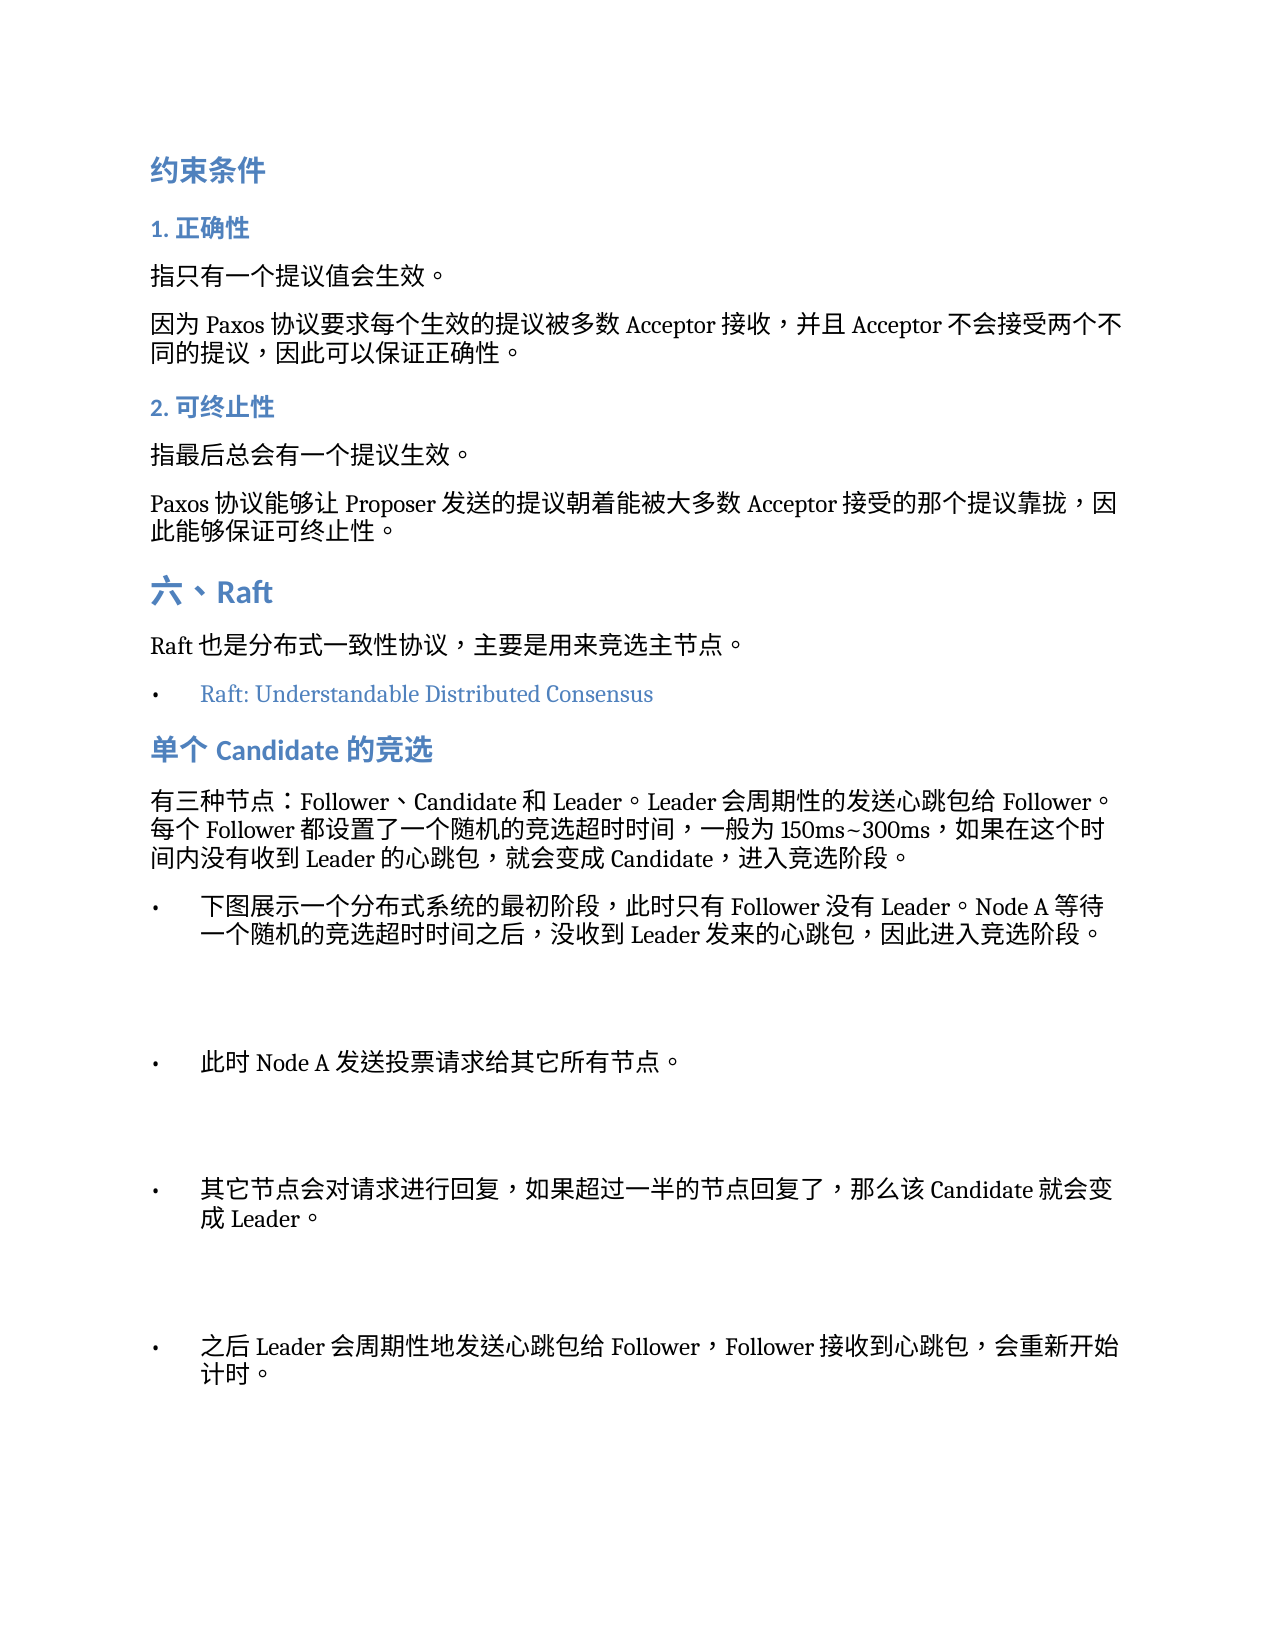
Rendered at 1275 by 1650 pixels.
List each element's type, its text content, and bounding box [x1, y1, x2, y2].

list 下图展示一个分布式系统的最初阶段，此时只有 Follower 没有 Leader。Node A 等待一个随机的竞选超时时间之后，没收到 Leader 发来的心跳包，因此进入竞选阶段。 [150, 892, 1125, 950]
subtitle 1. 正确性 [150, 211, 1125, 244]
list 之后 Leader 会周期性地发送心跳包给 Follower，Follower 接收到心跳包，会重新开始计时。 [150, 1332, 1125, 1390]
text 有三种节点：Follower、Candidate 和 Leader。Leader 会周期性的发送心跳包给 Follower。每个 Follower 都设置了一个随机的竞选超时时间，一般为 150ms~300ms，如果在这个时间内没有收到 Leader 的心跳包，就会变成 Candidate，进入竞选阶段。 [150, 787, 1125, 874]
text Raft 也是分布式一致性协议，主要是用来竞选主节点。 [150, 632, 1125, 661]
text 因为 Paxos 协议要求每个生效的提议被多数 Acceptor 接收，并且 Acceptor 不会接受两个不同的提议，因此可以保证正确性。 [150, 311, 1125, 368]
list 此时 Node A 发送投票请求给其它所有节点。 [150, 1049, 1125, 1077]
list 其它节点会对请求进行回复，如果超过一半的节点回复了，那么该 Candidate 就会变成 Leader。 [150, 1176, 1125, 1234]
text 指最后总会有一个提议生效。 [150, 442, 1125, 471]
list Raft: Understandable Distributed Consensus [150, 679, 1125, 708]
text Paxos 协议能够让 Proposer 发送的提议朝着能被大多数 Acceptor 接受的那个提议靠拢，因此能够保证可终止性。 [150, 489, 1125, 547]
subtitle 单个 Candidate 的竞选 [150, 729, 1125, 769]
subtitle 六、Raft [150, 568, 1125, 613]
text 指只有一个提议值会生效。 [150, 263, 1125, 292]
subtitle 2. 可终止性 [150, 389, 1125, 423]
subtitle 约束条件 [150, 150, 1125, 190]
